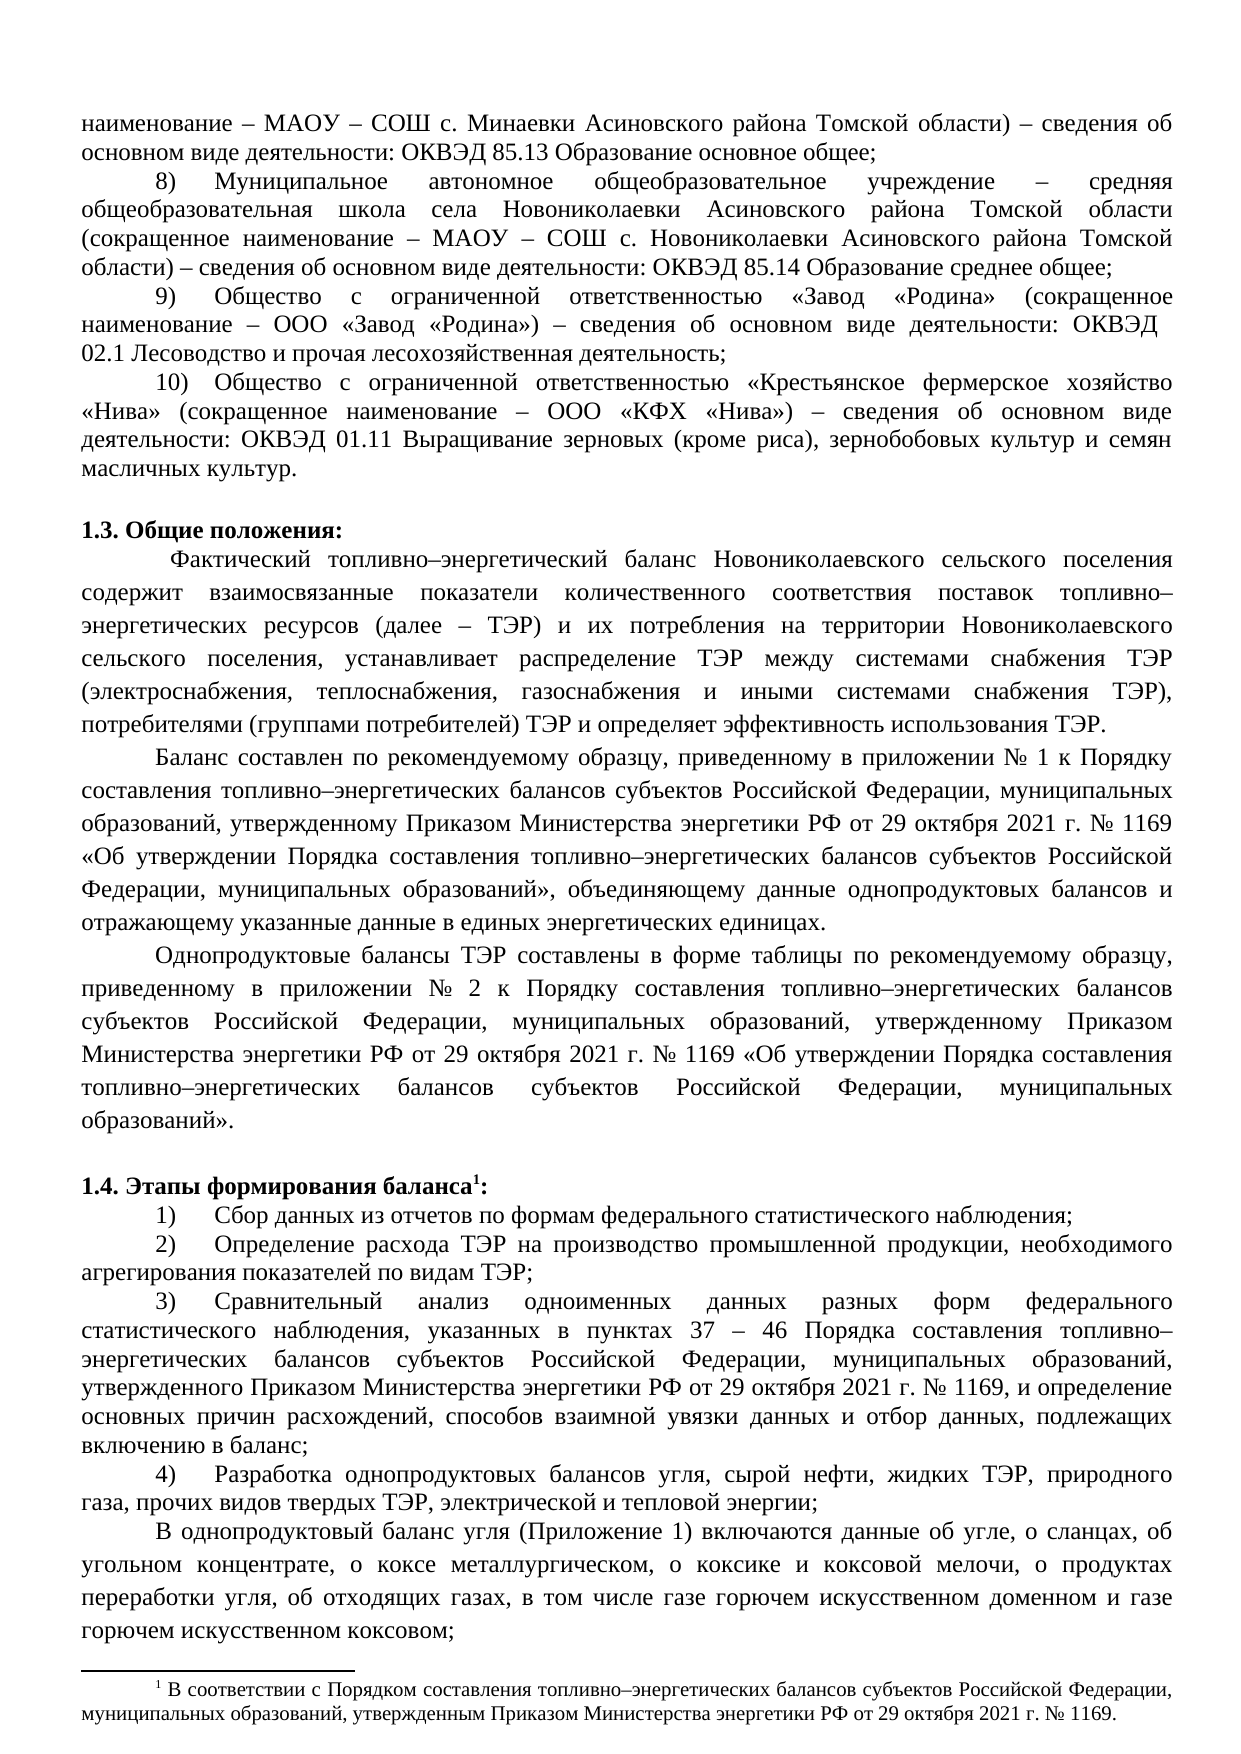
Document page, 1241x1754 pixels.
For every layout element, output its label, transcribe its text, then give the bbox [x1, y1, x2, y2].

list Сбор данных из отчетов по формам федерального статистического наблюдения; [81, 1200, 1173, 1229]
text Фактический топливно–энергетический баланс Новониколаевского сельского поселения содержит взаимосвязанные показатели количественного соответствия поставок топливно–энергетических ресурсов (далее – ТЭР) и их потребления на территории Новониколаевского сельского поселения, устанавливает распределение ТЭР между системами снабжения ТЭР (электроснабжения, теплоснабжения, газоснабжения и иными системами снабжения ТЭР), потребителями (группами потребителей) ТЭР и определяет эффективность использования ТЭР. [81, 544, 1173, 738]
text В однопродуктовый баланс угля (Приложение 1) включаются данные об угле, о сланцах, об угольном концентрате, о коксе металлургическом, о коксике и коксовой мелочи, о продуктах переработки угля, об отходящих газах, в том числе газе горючем искусственном доменном и газе горючем искусственном коксовом; [81, 1516, 1173, 1644]
list Общество с ограниченной ответственностью «Крестьянское фермерское хозяйство «Нива» (сокращенное наименование – ООО «КФХ «Нива») – сведения об основном виде деятельности: ОКВЭД 01.11 Выращивание зерновых (кроме риса), зернобобовых культур и семян масличных культур. [81, 367, 1173, 482]
list Муниципальное автономное общеобразовательное учреждение – средняя общеобразовательная школа села Новониколаевки Асиновского района Томской области (сокращенное наименование – МАОУ – СОШ с. Новониколаевки Асиновского района Томской области) – сведения об основном виде деятельности: ОКВЭД 85.14 Образование среднее общее; [81, 166, 1173, 281]
list Общество с ограниченной ответственностью «Завод «Родина» (сокращенное наименование – ООО «Завод «Родина») – сведения об основном виде деятельности: ОКВЭД 02.1 Лесоводство и прочая лесохозяйственная деятельность; [81, 281, 1173, 367]
text Однопродуктовые балансы ТЭР составлены в форме таблицы по рекомендуемому образцу, приведенному в приложении № 2 к Порядку составления топливно–энергетических балансов субъектов Российской Федерации, муниципальных образований, утвержденному Приказом Министерства энергетики РФ от 29 октября 2021 г. № 1169 «Об утверждении Порядка составления топливно–энергетических балансов субъектов Российской Федерации, муниципальных образований». [81, 940, 1173, 1134]
text 1.4. Этапы формирования баланса: [81, 1171, 1173, 1200]
list Определение расхода ТЭР на производство промышленной продукции, необходимого агрегирования показателей по видам ТЭР; [81, 1229, 1173, 1286]
text 1.3. Общие положения: [81, 515, 1173, 544]
list Сравнительный анализ одноименных данных разных форм федерального статистического наблюдения, указанных в пунктах 37 – 46 Порядка составления топливно–энергетических балансов субъектов Российской Федерации, муниципальных образований, утвержденного Приказом Министерства энергетики РФ от 29 октября 2021 г. № 1169, и определение основных причин расхождений, способов взаимной увязки данных и отбор данных, подлежащих включению в баланс; [81, 1286, 1173, 1459]
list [81, 108, 1173, 166]
text Баланс составлен по рекомендуемому образцу, приведенному в приложении № 1 к Порядку составления топливно–энергетических балансов субъектов Российской Федерации, муниципальных образований, утвержденному Приказом Министерства энергетики РФ от 29 октября 2021 г. № 1169 «Об утверждении Порядка составления топливно–энергетических балансов субъектов Российской Федерации, муниципальных образований», объединяющему данные однопродуктовых балансов и отражающему указанные данные в единых энергетических единицах. [81, 742, 1173, 936]
list Разработка однопродуктовых балансов угля, сырой нефти, жидких ТЭР, природного газа, прочих видов твердых ТЭР, электрической и тепловой энергии; [81, 1459, 1173, 1516]
